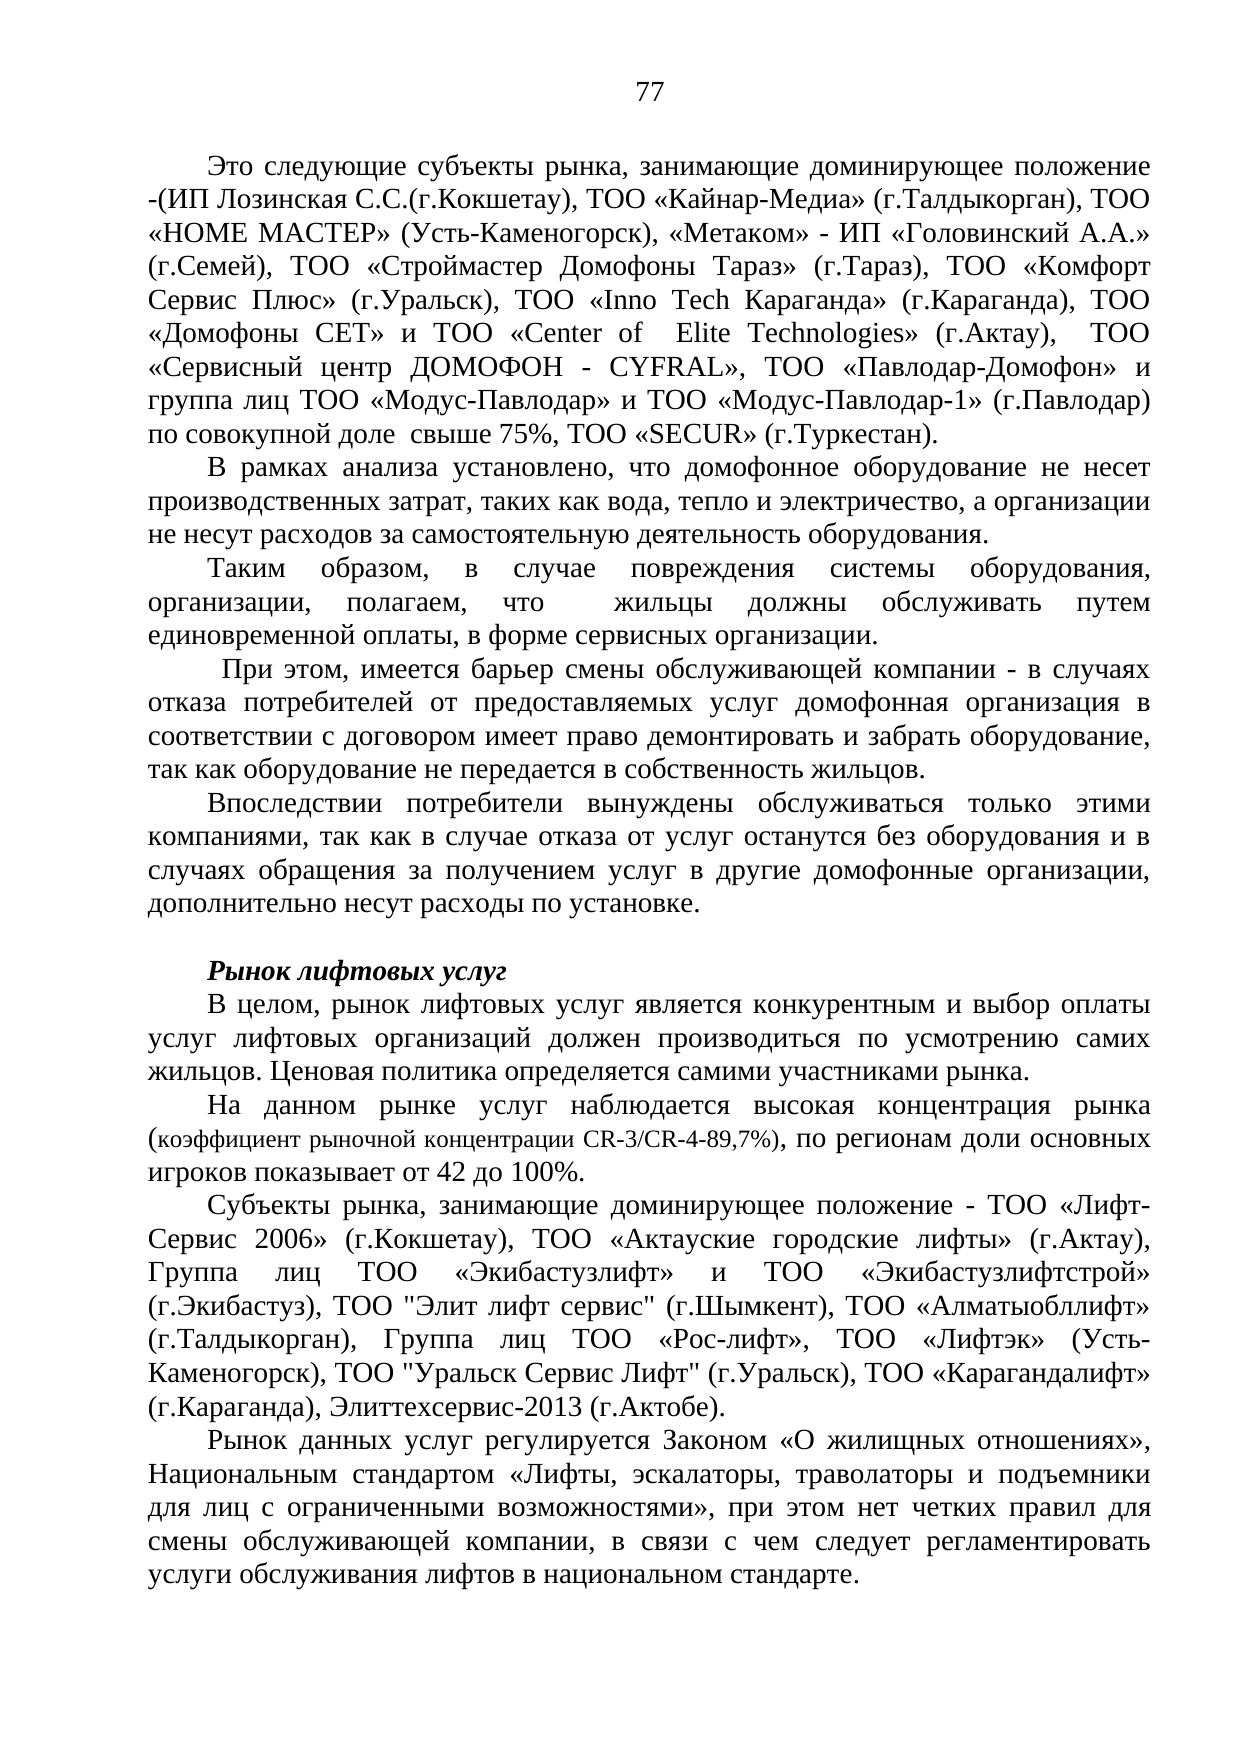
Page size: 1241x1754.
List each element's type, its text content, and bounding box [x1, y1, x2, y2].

text Рынок данных услуг регулируется Законом «О жилищных отношениях», Национальным стандартом «Лифты, эскалаторы, траволаторы и подъемники для лиц с ограниченными возможностями», при этом нет четких правил для смены обслуживающей компании, в связи с чем следует регламентировать услуги обслуживания лифтов в национальном стандарте. [148, 1422, 1152, 1590]
text В рамках анализа установлено, что домофонное оборудование не несет производственных затрат, таких как вода, тепло и электричество, а организации не несут расходов за самостоятельную деятельность оборудования. [148, 449, 1152, 550]
text При этом, имеется барьер смены обслуживающей компании - в случаях отказа потребителей от предоставляемых услуг домофонная организация в соответствии с договором имеет право демонтировать и забрать оборудование, так как оборудование не передается в собственность жильцов. [148, 651, 1152, 785]
text Таким образом, в случае повреждения системы оборудования, организации, полагаем, что жильцы должны обслуживать путем единовременной оплаты, в форме сервисных организации. [148, 550, 1152, 651]
text В целом, рынок лифтовых услуг является конкурентным и выбор оплаты услуг лифтовых организаций должен производиться по усмотрению самих жильцов. Ценовая политика определяется самими участниками рынка. [148, 986, 1152, 1087]
text Субъекты рынка, занимающие доминирующее положение - ТОО «Лифт-Сервис 2006» (г.Кокшетау), ТОО «Актауские городские лифты» (г.Актау), Группа лиц ТОО «Экибастузлифт» и ТОО «Экибастузлифтстрой» (г.Экибастуз), ТОО "Элит лифт сервис" (г.Шымкент), ТОО «Алматыобллифт» (г.Талдыкорган), Группа лиц ТОО «Рос-лифт», ТОО «Лифтэк» (Усть-Каменогорск), ТОО "Уральск Сервис Лифт" (г.Уральск), ТОО «Карагандалифт» (г.Караганда), Элиттехсервис-2013 (г.Актобе). [148, 1187, 1152, 1422]
text Это следующие субъекты рынка, занимающие доминирующее положение -(ИП Лозинская С.С.(г.Кокшетау), ТОО «Кайнар-Медиа» (г.Талдыкорган), ТОО «HOME МАСТЕР» (Усть-Каменогорск), «Метаком» - ИП «Головинский А.А.» (г.Семей), ТОО «Строймастер Домофоны Тараз» (г.Тараз), ТОО «Комфорт Сервис Плюс» (г.Уральск), ТОО «Inno Tech Караганда» (г.Караганда), ТОО «Домофоны СЕТ» и ТОО «Center of Elite Technologies» (г.Актау), ТОО «Сервисный центр ДОМОФОН - CYFRAL», ТОО «Павлодар-Домофон» и группа лиц ТОО «Модус-Павлодар» и ТОО «Модус-Павлодар-1» (г.Павлодар) по совокупной доле свыше 75%, ТОО «SECUR» (г.Туркестан). [148, 148, 1152, 449]
text Впоследствии потребители вынуждены обслуживаться только этими компаниями, так как в случае отказа от услуг останутся без оборудования и в случаях обращения за получением услуг в другие домофонные организации, дополнительно несут расходы по установке. [148, 785, 1152, 919]
text На данном рынке услуг наблюдается высокая концентрация рынка (коэффициент рыночной концентрации CR-3/CR-4-89,7%), по регионам доли основных игроков показывает от 42 до 100%. [148, 1087, 1152, 1187]
text Рынок лифтовых услуг [148, 953, 1152, 986]
